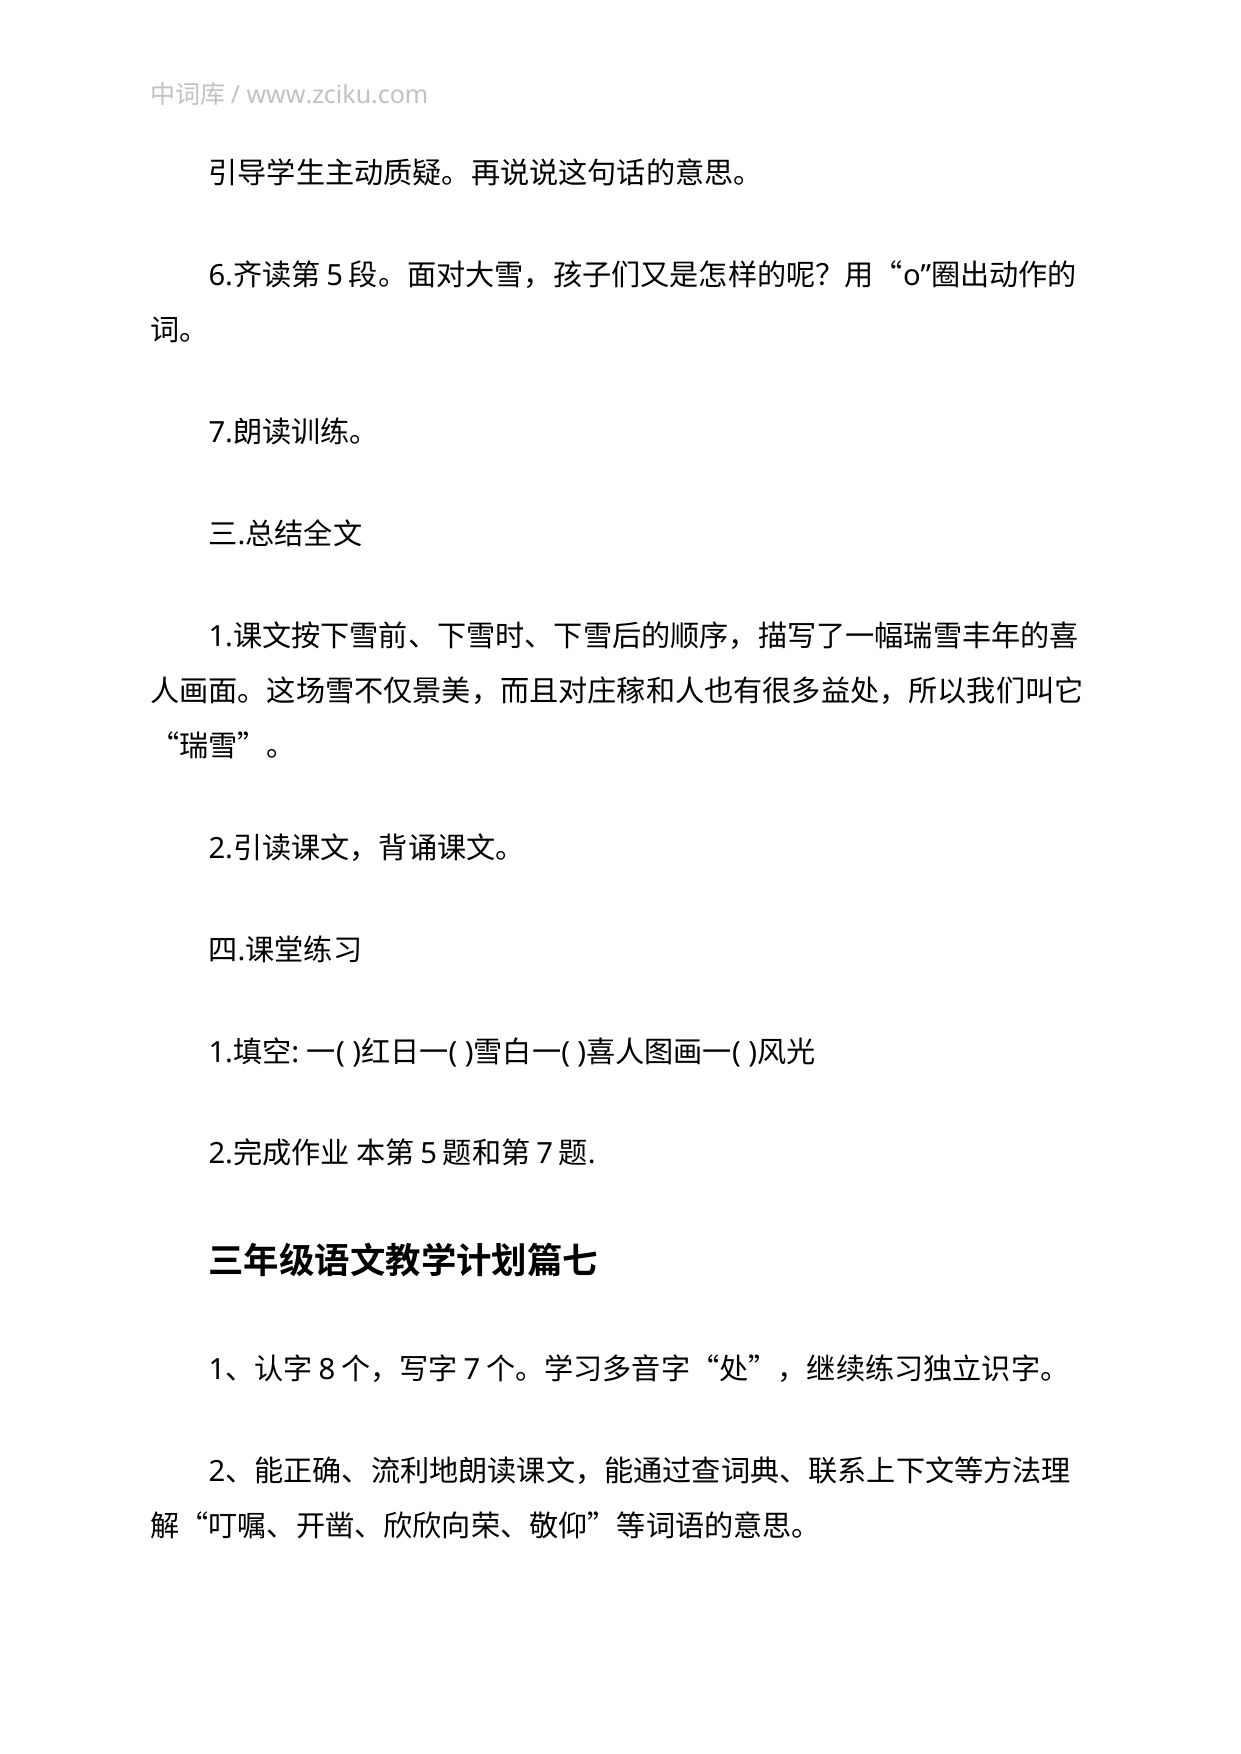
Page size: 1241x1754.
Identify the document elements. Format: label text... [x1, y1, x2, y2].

text 三年级语文教学计划篇七 [150, 1232, 1090, 1283]
text 2.完成作业 本第5题和第7题. [150, 1130, 1090, 1172]
text 三.总结全文 [150, 511, 1090, 553]
text 2.引读课文，背诵课文。 [150, 824, 1090, 867]
text 1、认字8个，写字7个。学习多音字“处”，继续练习独立识字。 [150, 1346, 1090, 1388]
text 四.课堂练习 [150, 926, 1090, 968]
text 1.填空: 一( )红日一( )雪白一( )喜人图画一( )风光 [150, 1028, 1090, 1071]
text 6.齐读第5段。面对大雪，孩子们又是怎样的呢？用“o”圈出动作的词。 [150, 252, 1090, 349]
text 2、能正确、流利地朗读课文，能通过查词典、联系上下文等方法理解“叮嘱、开凿、欣欣向荣、敬仰”等词语的意思。 [150, 1447, 1090, 1545]
text 7.朗读训练。 [150, 408, 1090, 451]
text 引导学生主动质疑。再说说这句话的意思。 [150, 150, 1090, 192]
text 1.课文按下雪前、下雪时、下雪后的顺序，描写了一幅瑞雪丰年的喜人画面。这场雪不仅景美，而且对庄稼和人也有很多益处，所以我们叫它“瑞雪”。 [150, 612, 1090, 765]
